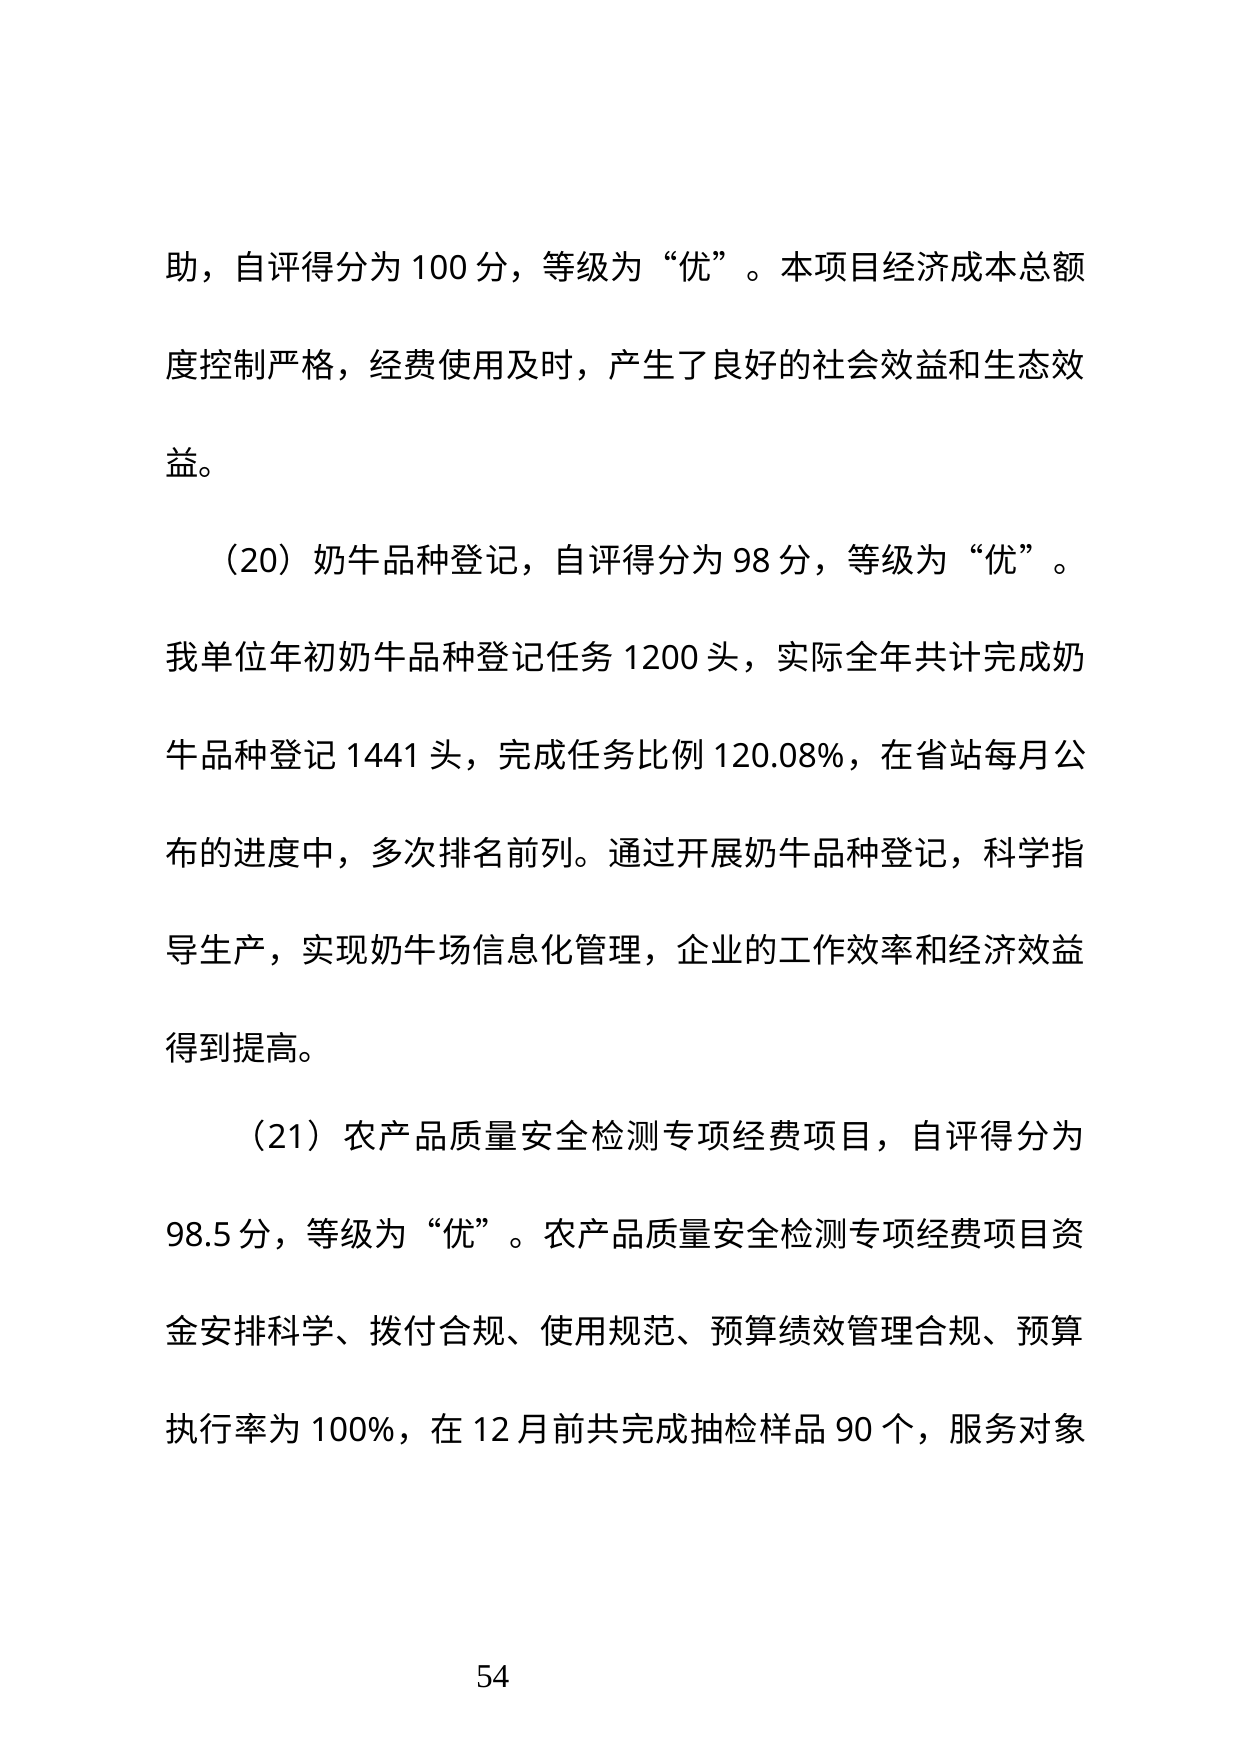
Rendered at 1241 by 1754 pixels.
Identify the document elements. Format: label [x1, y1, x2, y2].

text [165, 233, 1087, 1078]
text [165, 1102, 1087, 1459]
